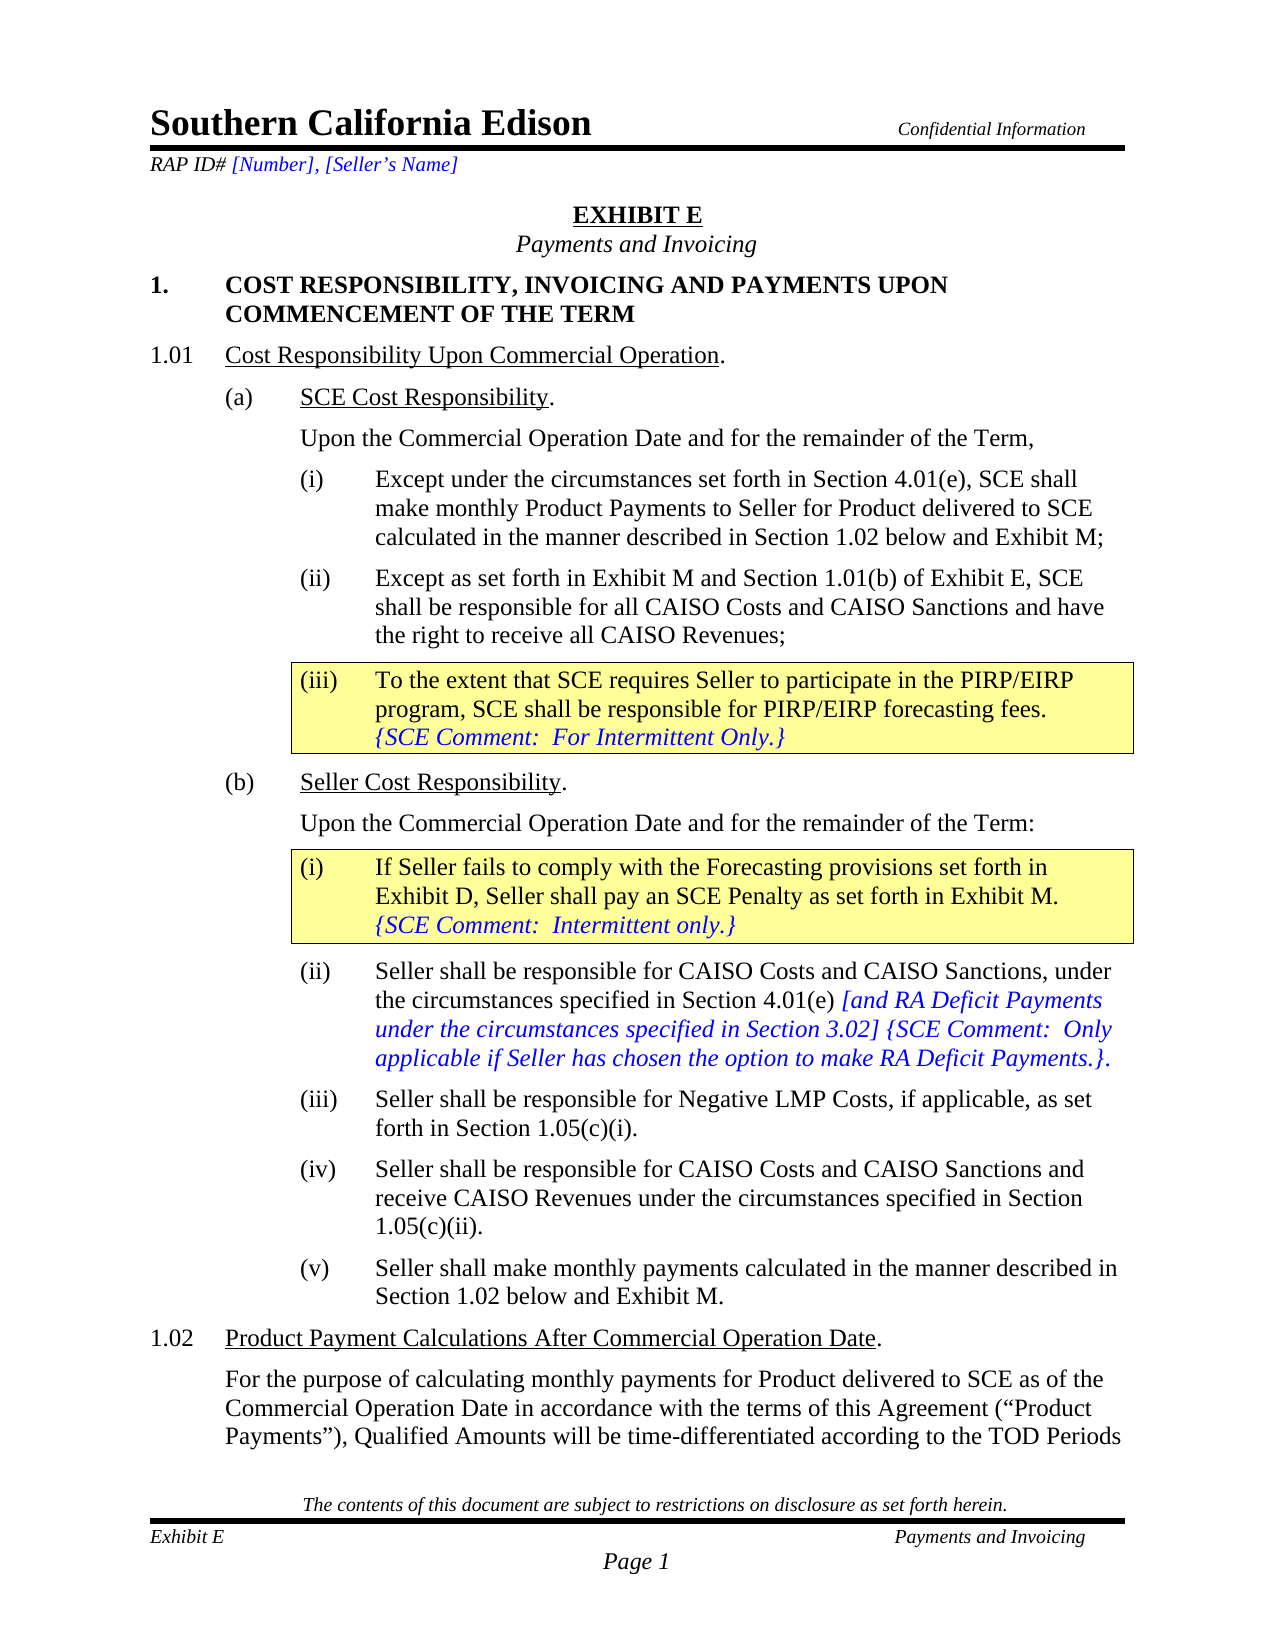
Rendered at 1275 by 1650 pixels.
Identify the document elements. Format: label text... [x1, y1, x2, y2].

list Seller shall be responsible for CAISO Costs and CAISO Sanctions and receive CAISO Revenues under the circumstances specified in Section 1.05(c)(ii). [300, 1154, 1125, 1240]
text Payments and Invoicing [150, 229, 1125, 258]
list Seller shall make monthly payments calculated in the manner described in Section 1.02 below and Exhibit M. [300, 1253, 1125, 1310]
list Except under the circumstances set forth in Section 4.01(e), SCE shall make monthly Product Payments to Seller for Product delivered to SCE calculated in the manner described in Section 1.02 below and Exhibit M; [300, 464, 1125, 551]
list To the extent that SCE requires Seller to participate in the PIRP/EIRP program, SCE shall be responsible for PIRP/EIRP forecasting fees. {SCE Comment: For Intermittent Only.} [292, 663, 1133, 753]
list Product Payment Calculations After Commercial Operation Date. [150, 1323, 1125, 1351]
list Seller Cost Responsibility. [225, 767, 1125, 796]
list Seller shall be responsible for CAISO Costs and CAISO Sanctions, under the circumstances specified in Section 4.01(e) [and RA Deficit Payments under the circumstances specified in Section 3.02] {SCE Comment: Only applicable if Seller has chosen the option to make RA Deficit Payments.}. [300, 956, 1125, 1071]
list Except as set forth in Exhibit M and Section 1.01(b) of Exhibit E, SCE shall be responsible for all CAISO Costs and CAISO Sanctions and have the right to receive all CAISO Revenues; [300, 563, 1125, 649]
list SCE Cost Responsibility. [225, 382, 1125, 411]
list COST RESPONSIBILITY, INVOICING AND PAYMENTS UPON COMMENCEMENT OF THE TERM [150, 271, 1125, 328]
list Seller shall be responsible for Negative LMP Costs, if applicable, as set forth in Section 1.05(c)(i). [300, 1084, 1125, 1141]
text EXHIBIT E [150, 201, 1125, 229]
list If Seller fails to comply with the Forecasting provisions set forth in Exhibit D, Seller shall pay an SCE Penalty as set forth in Exhibit M. {SCE Comment: Intermittent only.} [292, 850, 1133, 943]
list Upon the Commercial Operation Date and for the remainder of the Term, [225, 423, 1125, 452]
list Cost Responsibility Upon Commercial Operation. [150, 341, 1125, 369]
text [225, 1364, 1125, 1450]
list Upon the Commercial Operation Date and for the remainder of the Term: [300, 808, 1125, 837]
